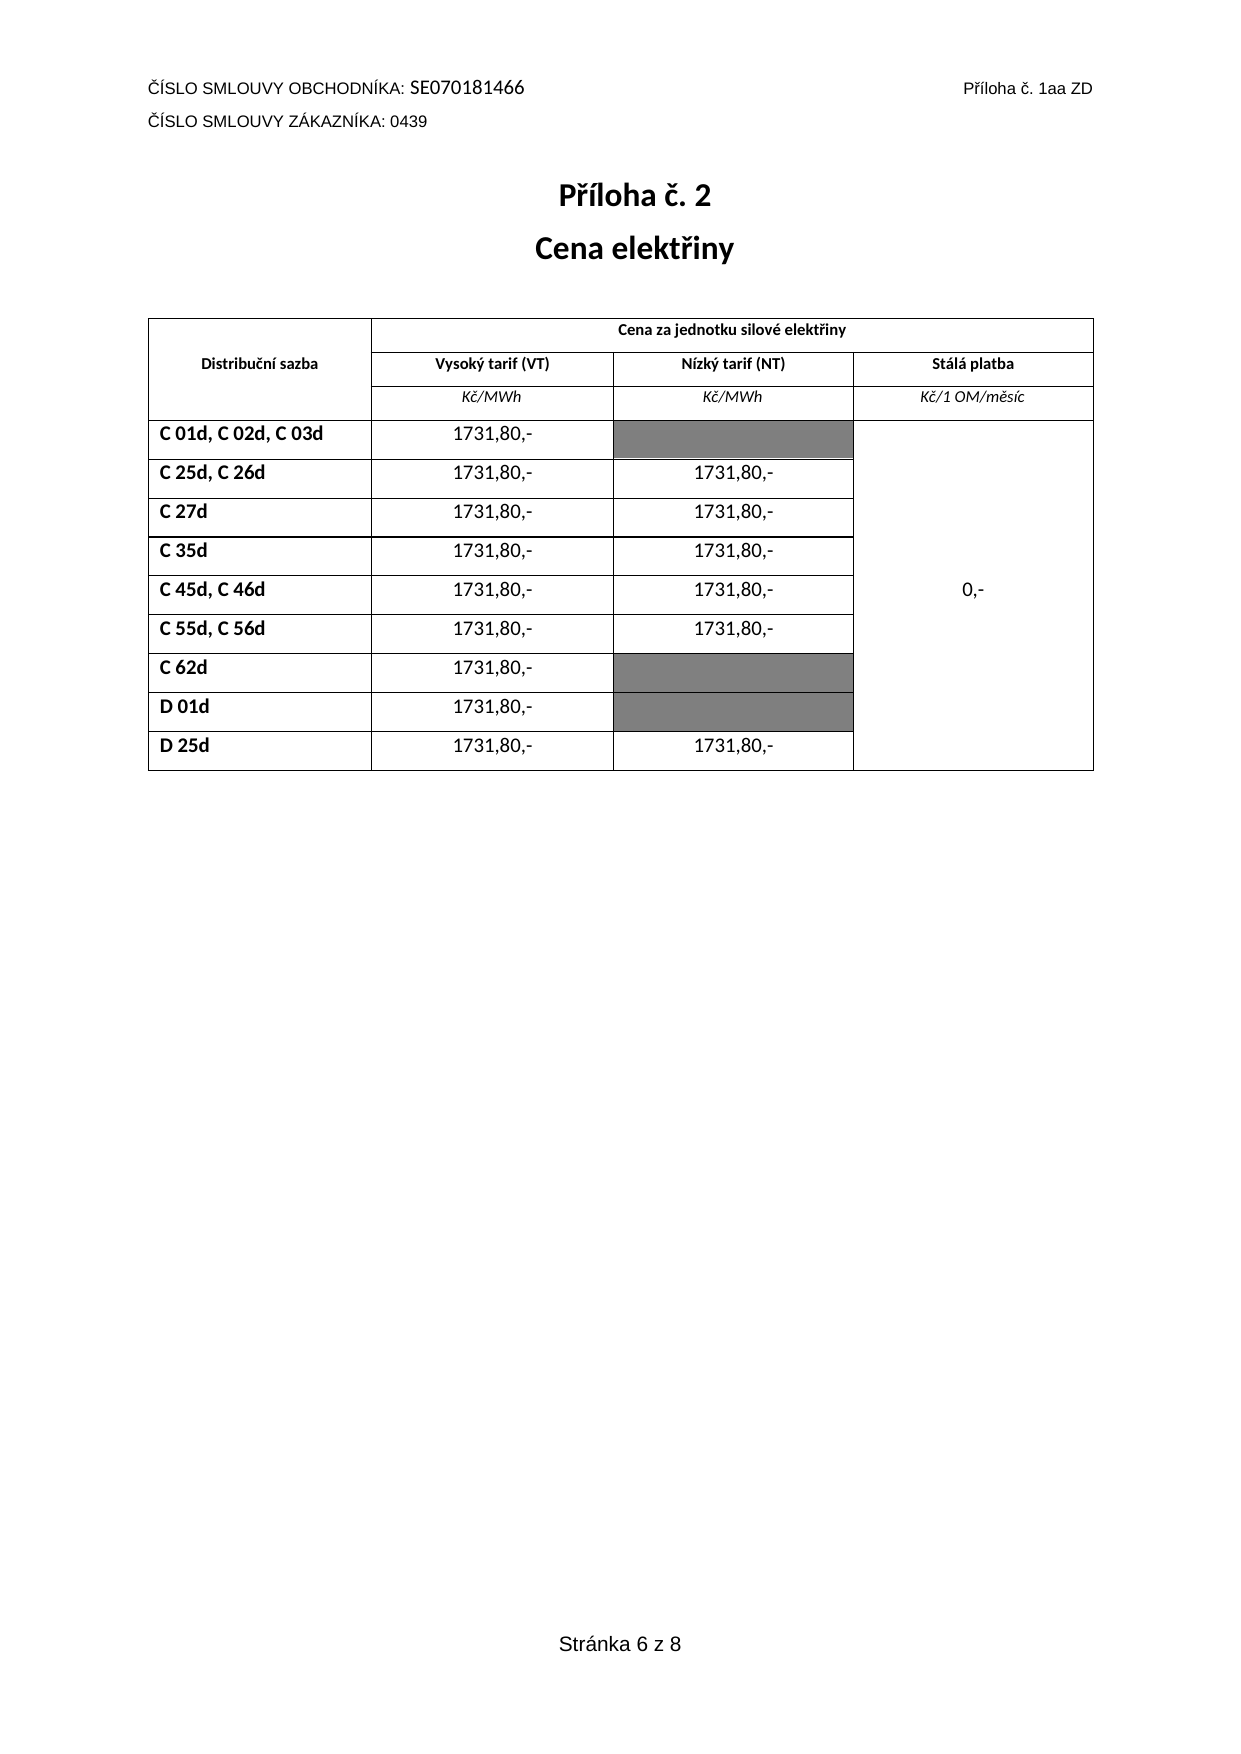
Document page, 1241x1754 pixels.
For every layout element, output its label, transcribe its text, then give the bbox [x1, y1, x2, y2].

table_cell C 45d, C 46d [149, 576, 371, 614]
table_cell 1731,80,- [372, 654, 613, 692]
table_cell C 27d [149, 499, 371, 536]
table_cell Vysoký tarif (VT) [372, 353, 613, 386]
table_cell Stálá platba [854, 353, 1093, 386]
table_cell 1731,80,- [372, 693, 613, 731]
table_cell 1731,80,- [614, 615, 853, 653]
table_cell 1731,80,- [372, 499, 613, 536]
text Cena elektřiny [177, 227, 1092, 268]
table_cell 1731,80,- [372, 615, 613, 653]
table_cell D 01d [149, 693, 371, 731]
table_cell Kč/MWh [372, 387, 613, 419]
table_cell 1731,80,- [614, 499, 853, 536]
table_cell Kč/1 OM/měsíc [854, 387, 1093, 419]
table_cell 0,- [854, 421, 1093, 770]
table_cell C 62d [149, 654, 371, 692]
table_cell 1731,80,- [614, 732, 853, 770]
table_cell 1731,80,- [372, 538, 613, 575]
text Příloha č. 2 [177, 174, 1092, 214]
table_cell 1731,80,- [614, 460, 853, 497]
table_cell 1731,80,- [372, 576, 613, 614]
table_cell C 35d [149, 538, 371, 575]
table_cell D 25d [149, 732, 371, 770]
table_cell 1731,80,- [614, 576, 853, 614]
table_cell 1731,80,- [372, 732, 613, 770]
table_header Distribuční sazba [149, 319, 371, 419]
table_cell 1731,80,- [614, 538, 853, 575]
table_cell [614, 421, 853, 458]
table_cell [614, 693, 853, 731]
table_cell [614, 654, 853, 692]
table_cell 1731,80,- [372, 460, 613, 497]
table_cell C 01d, C 02d, C 03d [149, 421, 371, 458]
table_cell C 25d, C 26d [149, 460, 371, 497]
table_cell C 55d, C 56d [149, 615, 371, 653]
table_cell 1731,80,- [372, 421, 613, 458]
table_cell Kč/MWh [614, 387, 853, 419]
table_cell Nízký tarif (NT) [614, 353, 853, 386]
table_header Cena za jednotku silové elektřiny [372, 319, 1093, 352]
